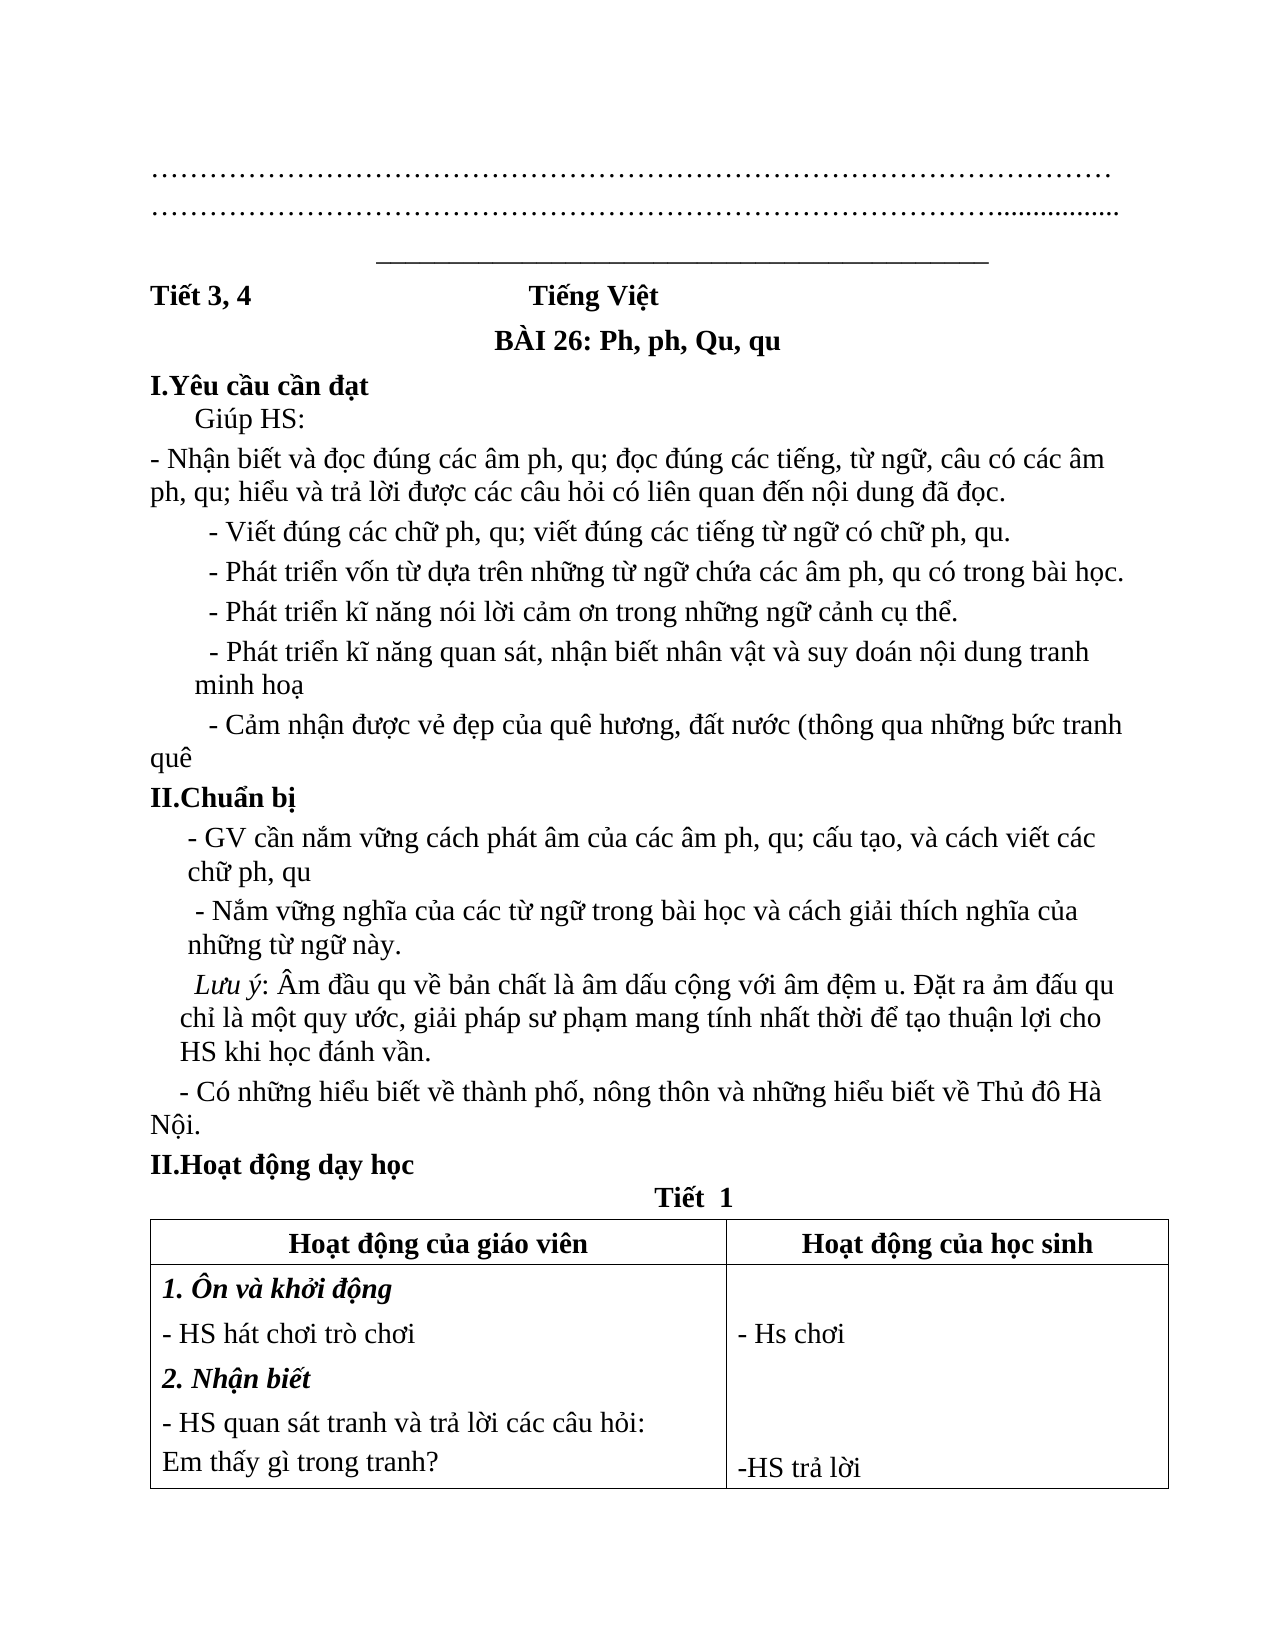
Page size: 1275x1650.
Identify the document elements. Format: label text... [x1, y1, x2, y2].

text - Phát triển vốn từ dựa trên những từ ngữ chứa các âm ph, qu có trong bài học. [150, 554, 1125, 588]
text - Có những hiểu biết về thành phố, nông thôn và những hiểu biết về Thủ đô Hà Nội. [150, 1074, 1125, 1141]
text ……………………………………………………………………………………………………………………………………………………………………................. [150, 150, 1125, 222]
text - Phát triển kĩ năng nói lời cảm ơn trong những ngữ cảnh cụ thể. [150, 594, 1125, 627]
text I.Yêu cầu cần đạt [150, 368, 1125, 401]
text - GV cần nắm vững cách phát âm của các âm ph, qu; cấu tạo, và cách viết các chữ ph, qu [187, 820, 1125, 887]
text Tiết 1 [262, 1181, 1125, 1214]
text Lưu ý: Âm đầu qu về bản chất là âm dấu cộng với âm đệm u. Đặt ra ảm đấu qu chỉ là một quy ước, giải pháp sư phạm mang tính nhất thời để tạo thuận lợi cho HS khi học đánh vần. [179, 967, 1125, 1067]
text - Viết đúng các chữ ph, qu; viết đúng các tiếng từ ngữ có chữ ph, qu. [150, 514, 1125, 548]
text BÀI 26: Ph, ph, Qu, qu [150, 323, 1125, 356]
table_header Hoạt động của học sinh [727, 1220, 1168, 1264]
text - Nắm vững nghĩa của các từ ngữ trong bài học và cách giải thích nghĩa của những từ ngữ này. [187, 893, 1125, 961]
text __________________________________________ [150, 233, 1125, 267]
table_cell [727, 1265, 1168, 1488]
text - Nhận biết và đọc đúng các âm ph, qu; đọc đúng các tiếng, từ ngữ, câu có các âm ph, qu; hiểu và trả lời được các câu hỏi có liên quan đến nội dung đã đọc. [150, 441, 1125, 508]
text Tiết 3, 4 Tiếng Việt [150, 278, 1125, 312]
text II.Chuẩn bị [150, 780, 1125, 814]
text II.Hoạt động dạy học [150, 1147, 1125, 1181]
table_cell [151, 1265, 726, 1488]
text - Cảm nhận được vẻ đẹp của quê hương, đất nước (thông qua những bức tranh quê [150, 707, 1125, 774]
table_header Hoạt động của giáo viên [151, 1220, 726, 1264]
text - Phát triển kĩ năng quan sát, nhận biết nhân vật và suy doán nội dung tranh minh hoạ [194, 634, 1125, 701]
text Giúp HS: [194, 401, 1125, 435]
